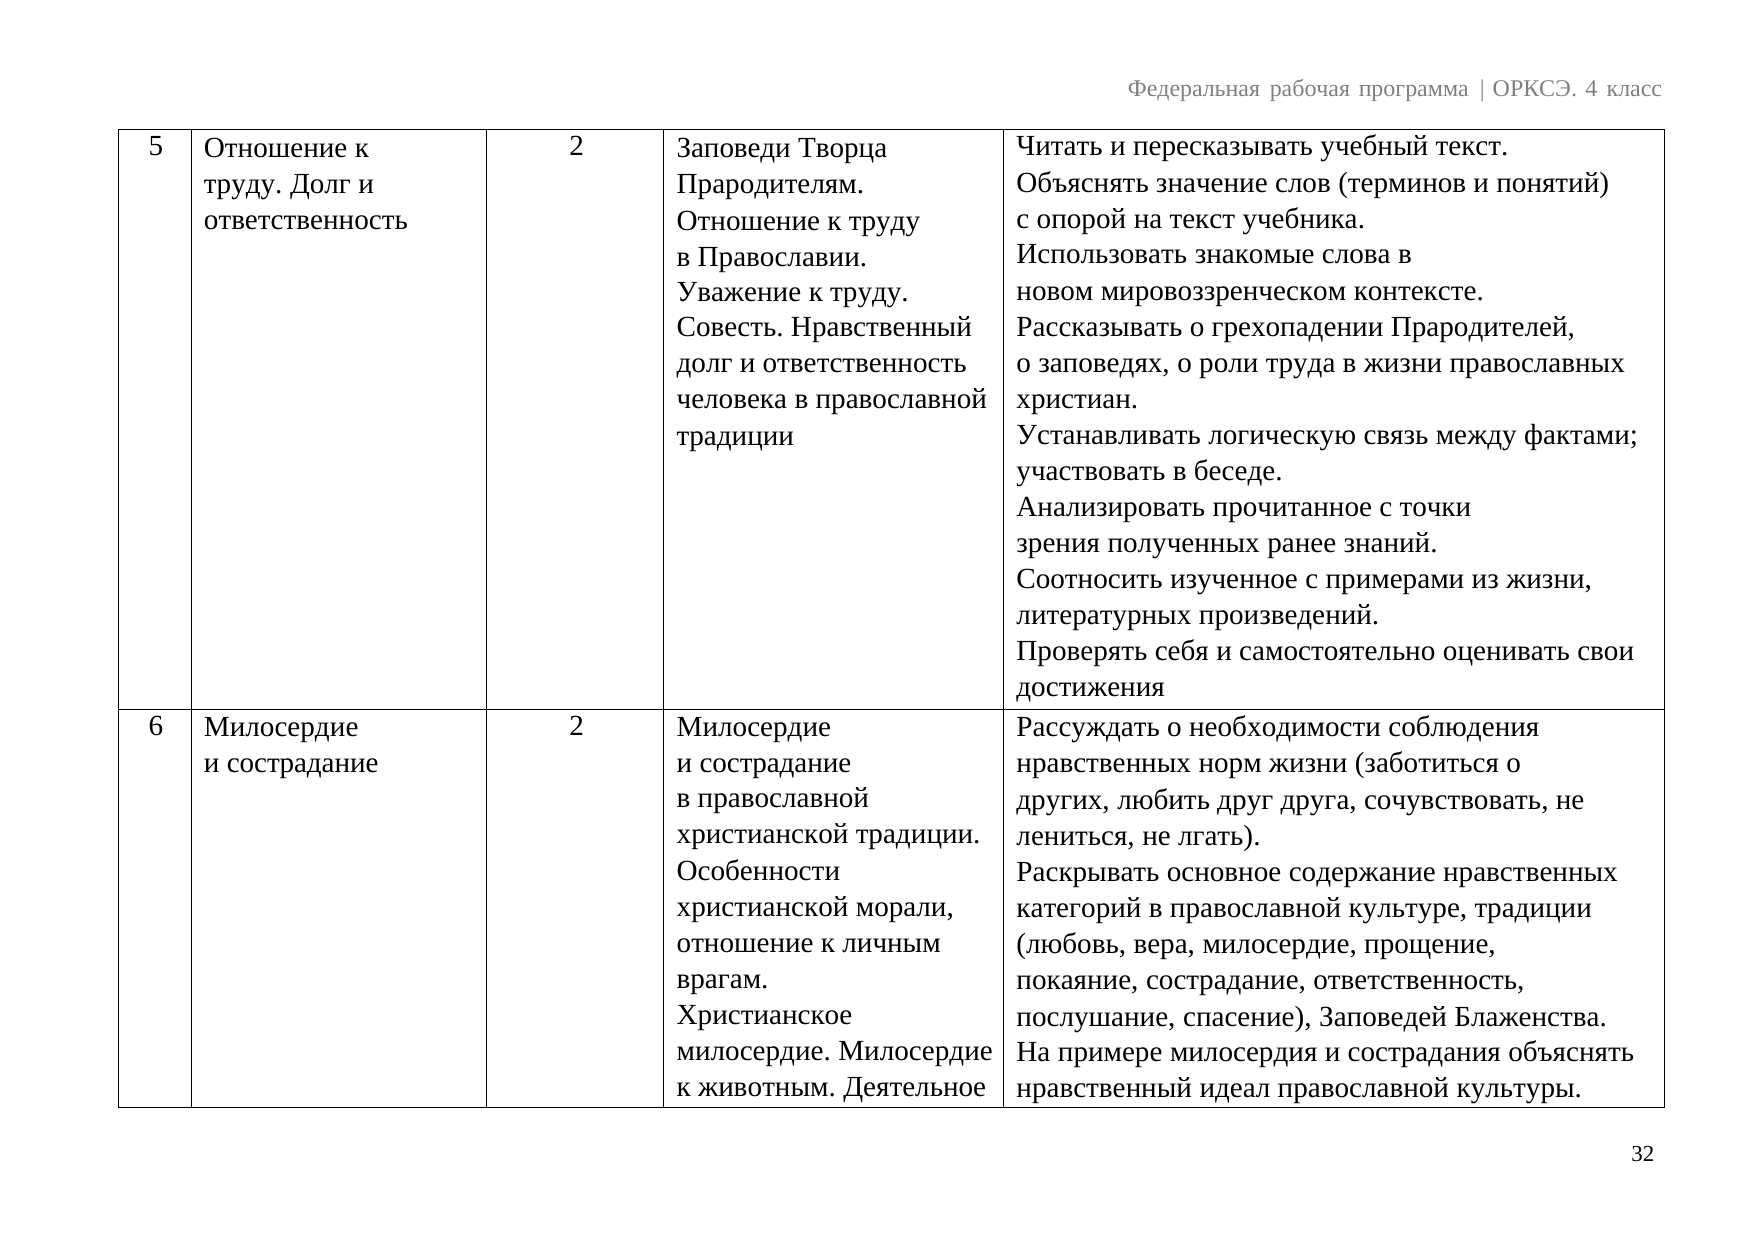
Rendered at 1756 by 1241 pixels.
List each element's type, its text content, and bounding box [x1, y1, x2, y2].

table_cell Милосердие и сострадание [192, 710, 486, 1107]
table_header 5 [119, 130, 191, 708]
table_cell 6 [119, 710, 191, 1107]
table_cell Рассуждать о необходимости соблюдения нравственных норм жизни (заботиться о других, любить друг друга, сочувствовать, не лениться, не лгать). Раскрывать основное содержание нравственных категорий в православной культуре, традиции (любовь, вера, милосердие, прощение, покаяние, сострадание, ответственность, послушание, спасение), Заповедей Блаженства. На примере милосердия и сострадания объяснять нравственный идеал православной культуры. [1004, 710, 1664, 1107]
table_header Заповеди Творца Прародителям. Отношение к труду в Православии. Уважение к труду. Совесть. Нравственный долг и ответственность человека в православной традиции [664, 130, 1003, 708]
table_header 2 [487, 130, 663, 708]
table_header Отношение к труду. Долг и ответственность [192, 130, 486, 708]
table_cell 2 [487, 710, 663, 1107]
table_header Читать и пересказывать учебный текст. Объяснять значение слов (терминов и понятий) с опорой на текст учебника. Использовать знакомые слова в новом мировоззренческом контексте. Рассказывать о грехопадении Прародителей, о заповедях, о роли труда в жизни православных христиан. Устанавливать логическую связь между фактами; участвовать в беседе. Анализировать прочитанное с точки зрения полученных ранее знаний. Соотносить изученное с примерами из жизни, литературных произведений. Проверять себя и самостоятельно оценивать свои достижения [1004, 130, 1664, 708]
table_cell Милосердие и сострадание в православной христианской традиции. Особенности христианской морали, отношение к личным врагам. Христианское милосердие. Милосердие к животным. Деятельное [664, 710, 1003, 1107]
